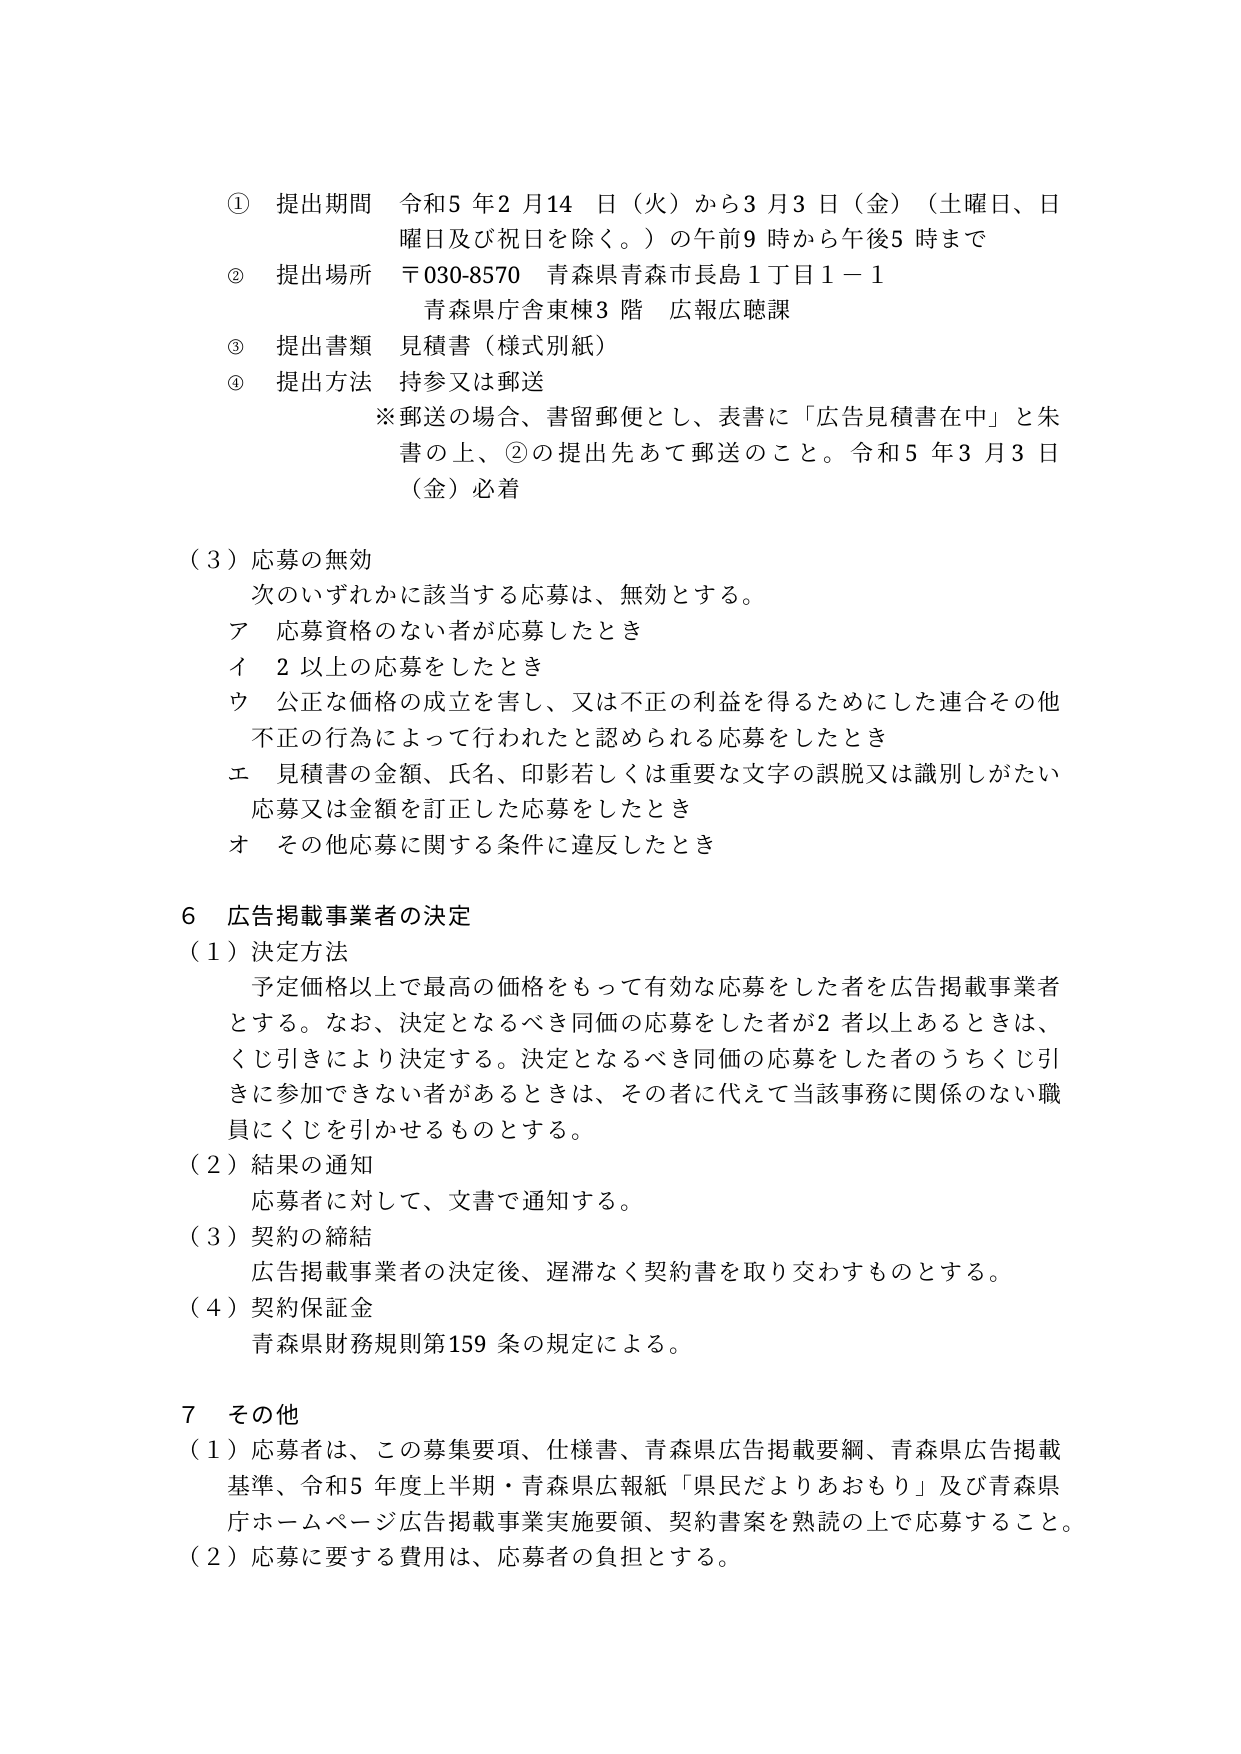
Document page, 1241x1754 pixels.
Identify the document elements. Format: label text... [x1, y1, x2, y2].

text 青森県財務規則第159条の規定による。 [178, 1324, 1063, 1360]
text ① 提出期間 令和5年2月14日（火）から3月3日（金）（土曜日、日曜日及び祝日を除く。）の午前9時から午後5時まで [178, 184, 1063, 256]
text （３）応募の無効 [178, 541, 1063, 576]
text （１）応募者は、この募集要項、仕様書、青森県広告掲載要綱、青森県広告掲載基準、令和5年度上半期・青森県広報紙「県民だよりあおもり」及び青森県庁ホームページ広告掲載事業実施要領、契約書案を熟読の上で応募すること。 [178, 1431, 1063, 1538]
text エ 見積書の金額、氏名、印影若しくは重要な文字の誤脱又は識別しがたい応募又は金額を訂正した応募をしたとき [221, 754, 1063, 826]
text （２）結果の通知 [178, 1146, 1063, 1182]
text 応募者に対して、文書で通知する。 [178, 1182, 1063, 1217]
text ７ その他 [178, 1396, 1063, 1431]
text ウ 公正な価格の成立を害し、又は不正の利益を得るためにした連合その他不正の行為によって行われたと認められる応募をしたとき [221, 683, 1063, 754]
text 次のいずれかに該当する応募は、無効とする。 [178, 576, 1063, 612]
text オ その他応募に関する条件に違反したとき [221, 826, 1063, 861]
text ④ 提出方法 持参又は郵送 [227, 362, 1063, 398]
text （１）決定方法 [178, 932, 1063, 968]
text 青森県庁舎東棟3階 広報広聴課 [178, 291, 1063, 327]
text （４）契約保証金 [178, 1289, 1063, 1324]
text ② 提出場所 〒030-8570 青森県青森市長島１丁目１－１ [227, 256, 1063, 291]
text 広告掲載事業者の決定後、遅滞なく契約書を取り交わすものとする。 [178, 1253, 1063, 1289]
text ６ 広告掲載事業者の決定 [178, 897, 1063, 932]
text （２）応募に要する費用は、応募者の負担とする。 [178, 1538, 1063, 1574]
text イ 2以上の応募をしたとき [178, 647, 1063, 683]
text ア 応募資格のない者が応募したとき [178, 612, 1063, 647]
text ③ 提出書類 見積書（様式別紙） [227, 327, 1063, 362]
text （３）契約の締結 [178, 1217, 1063, 1253]
text 予定価格以上で最高の価格をもって有効な応募をした者を広告掲載事業者とする。なお、決定となるべき同価の応募をした者が2者以上あるときは、くじ引きにより決定する。決定となるべき同価の応募をした者のうちくじ引きに参加できない者があるときは、その者に代えて当該事務に関係のない職員にくじを引かせるものとする。 [178, 968, 1063, 1146]
text ※郵送の場合、書留郵便とし、表書に「広告見積書在中」と朱書の上、②の提出先あて郵送のこと。令和5年3月3日（金）必着 [178, 398, 1063, 505]
